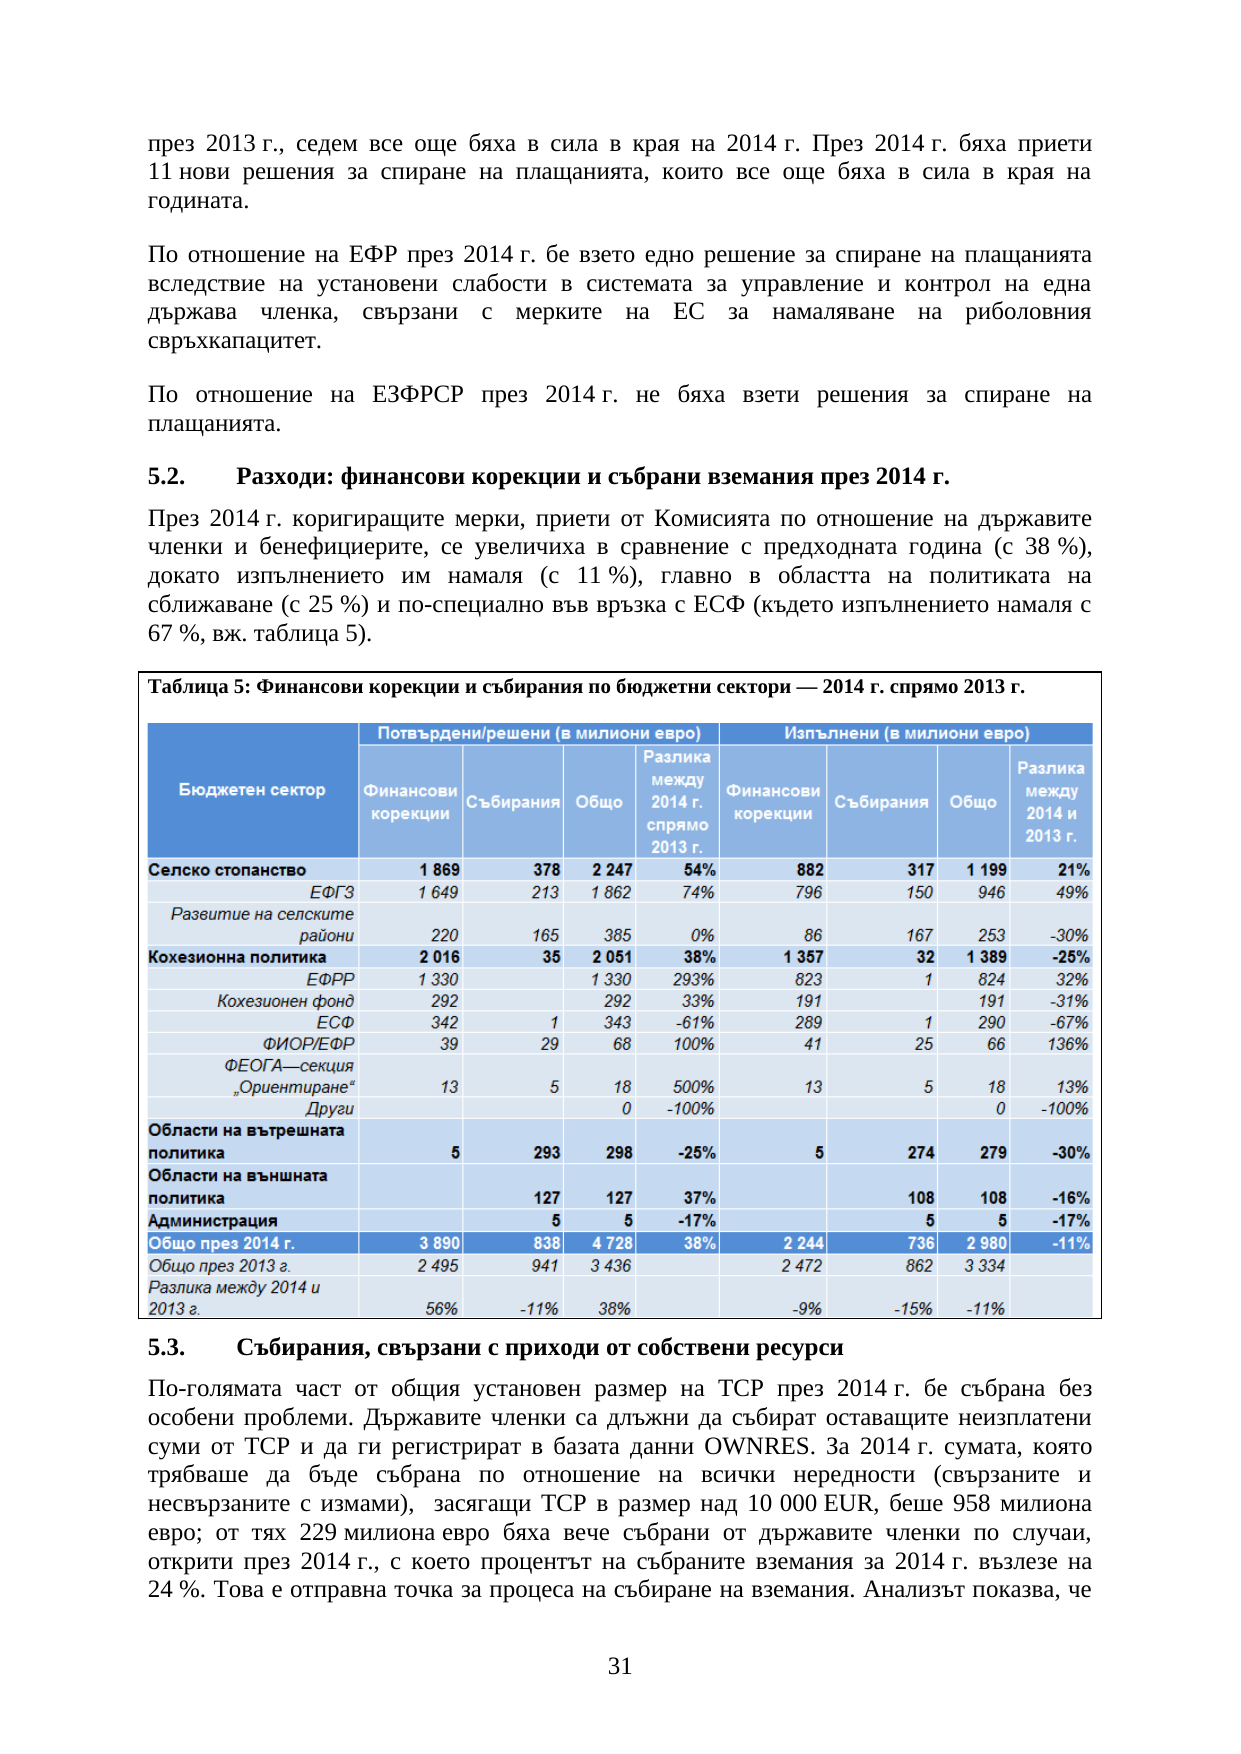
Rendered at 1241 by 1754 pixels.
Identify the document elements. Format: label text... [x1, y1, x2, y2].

text По отношение на ЕЗФРСР през 2014 г. не бяха взети решения за спиране на плащанията. [148, 379, 1093, 436]
subtitle 5.3. Събирания, свързани с приходи от собствени ресурси [148, 1332, 1093, 1361]
text Таблица 5: Финансови корекции и събирания по бюджетни сектори — 2014 г. спрямо 2013 г. [139, 673, 1101, 698]
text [148, 1373, 1093, 1603]
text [148, 128, 1093, 214]
text По отношение на ЕФР през 2014 г. бе взето едно решение за спиране на плащанията вследствие на установени слабости в системата за управление и контрол на една държава членка, свързани с мерките на ЕС за намаляване на риболовния свръхкапацитет. [148, 239, 1093, 354]
text През 2014 г. коригиращите мерки, приети от Комисията по отношение на държавите членки и бенефициерите, се увеличиха в сравнение с предходната година (с 38 %), докато изпълнението им намаля (с 11 %), главно в областта на политиката на сближаване (с 25 %) и по-специално във връзка с ЕСФ (където изпълнението намаля с 67 %, вж. таблица 5). [148, 503, 1093, 646]
subtitle 5.2. Разходи: финансови корекции и събрани вземания през 2014 г. [148, 461, 1093, 490]
picture [147, 723, 1093, 1317]
